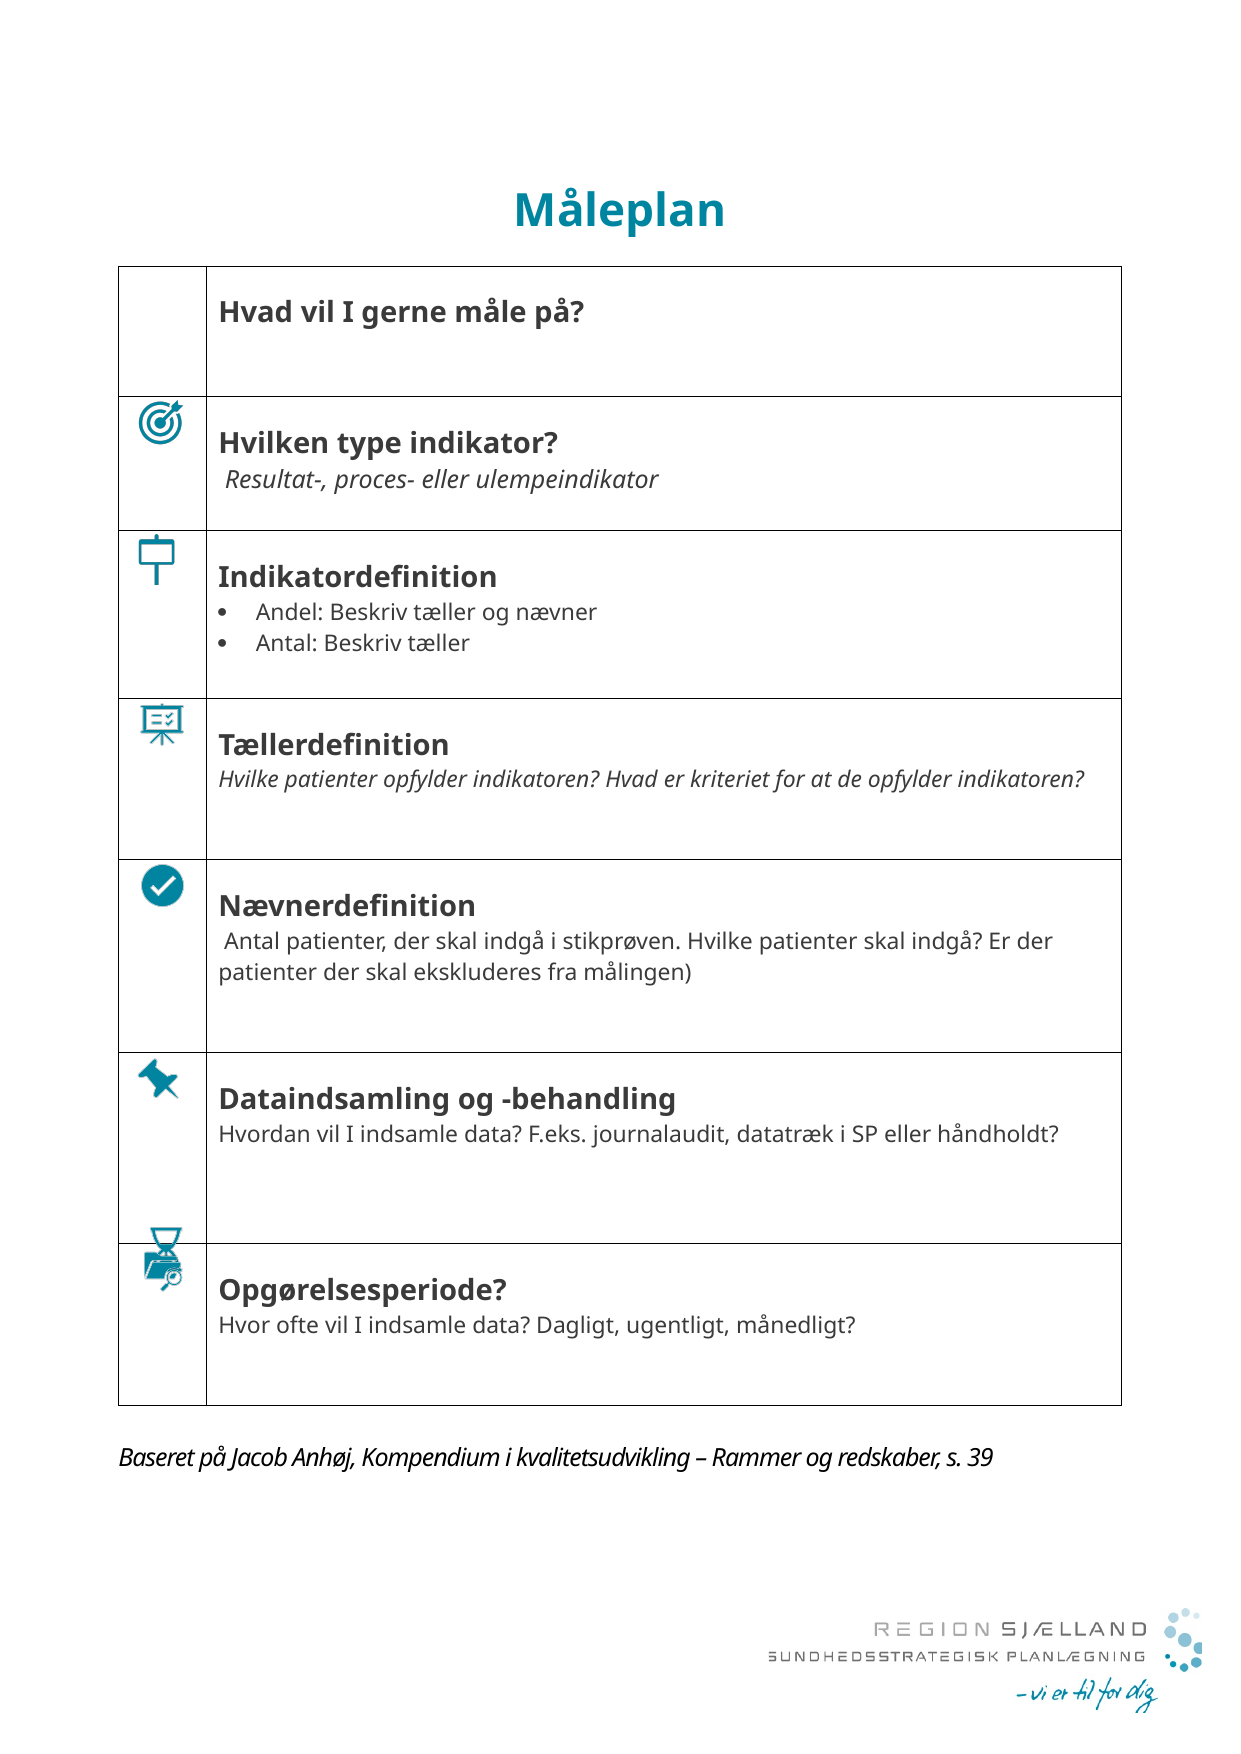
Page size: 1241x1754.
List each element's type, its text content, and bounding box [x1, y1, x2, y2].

picture [126, 529, 187, 590]
picture [134, 396, 188, 449]
table_header [119, 267, 206, 396]
table_cell [119, 397, 206, 530]
table_cell [119, 1053, 206, 1243]
text Måleplan [118, 177, 1122, 239]
table_cell [119, 699, 206, 859]
table_cell Opgørelsesperiode? Hvor ofte vil I indsamle data? Dagligt, ugentligt, månedligt? [207, 1244, 1121, 1405]
table_cell Tællerdefinition Hvilke patienter opfylder indikatoren? Hvad er kriteriet for at de opfylder indikatoren? [207, 699, 1121, 859]
table_cell Dataindsamling og -behandling Hvordan vil I indsamle data? F.eks. journalaudit, datatræk i SP eller håndholdt? [207, 1053, 1121, 1243]
table_cell [119, 860, 206, 1052]
picture [767, 1608, 1202, 1712]
picture [136, 1223, 193, 1296]
table_cell [119, 1244, 206, 1405]
picture [135, 697, 188, 751]
table_cell [119, 531, 206, 698]
table_cell Hvilken type indikator? Resultat-, proces- eller ulempeindikator [207, 397, 1121, 530]
picture [131, 1052, 185, 1105]
picture [136, 859, 189, 912]
table_cell Indikatordefinition Andel: Beskriv tæller og nævner Antal: Beskriv tæller [207, 531, 1121, 698]
title Baseret på Jacob Anhøj, Kompendium i kvalitetsudvikling – Rammer og redskaber, s. 39 [118, 1440, 1122, 1474]
table_header Hvad vil I gerne måle på? [207, 267, 1121, 396]
table_cell Nævnerdefinition Antal patienter, der skal indgå i stikprøven. Hvilke patienter skal indgå? Er der patienter der skal ekskluderes fra målingen) [207, 860, 1121, 1052]
